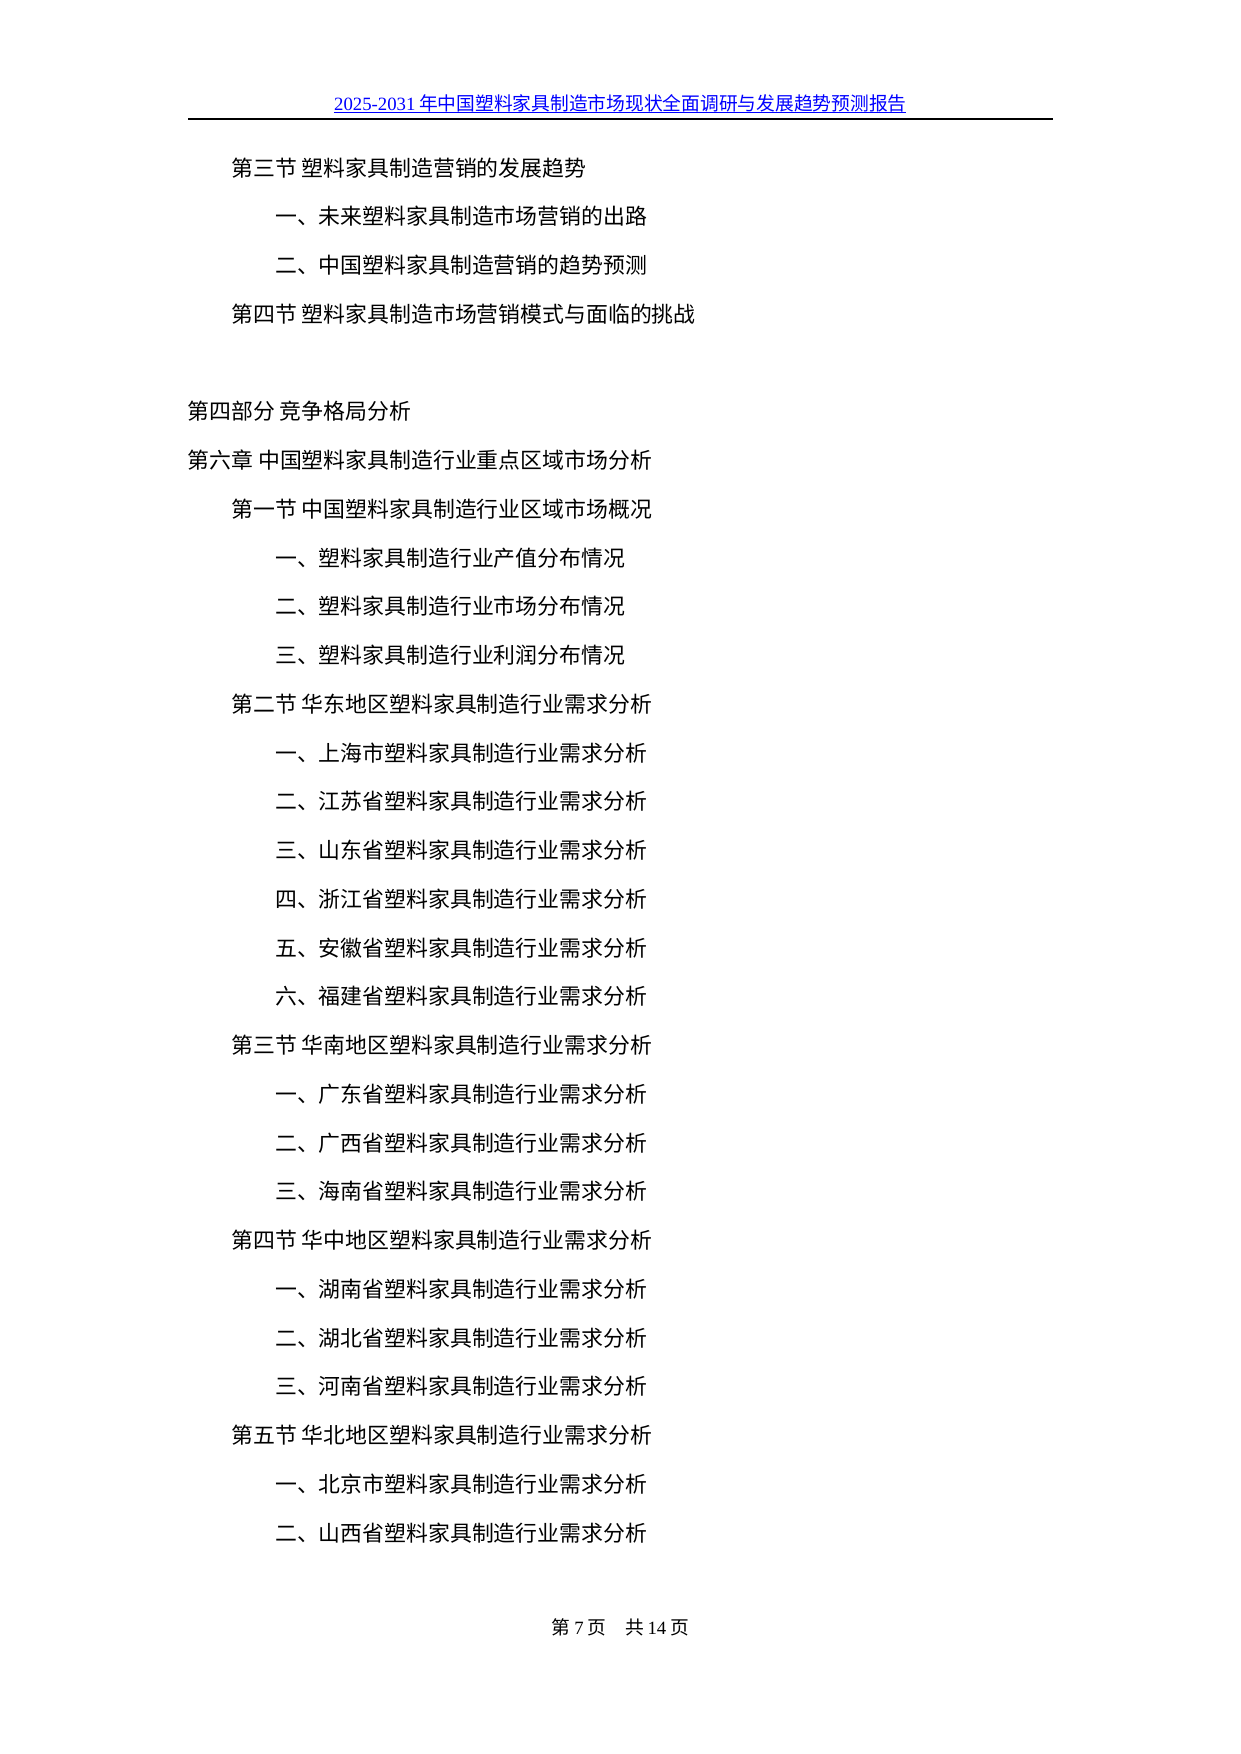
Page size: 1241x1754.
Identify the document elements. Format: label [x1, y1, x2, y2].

text [187, 150, 1053, 1548]
